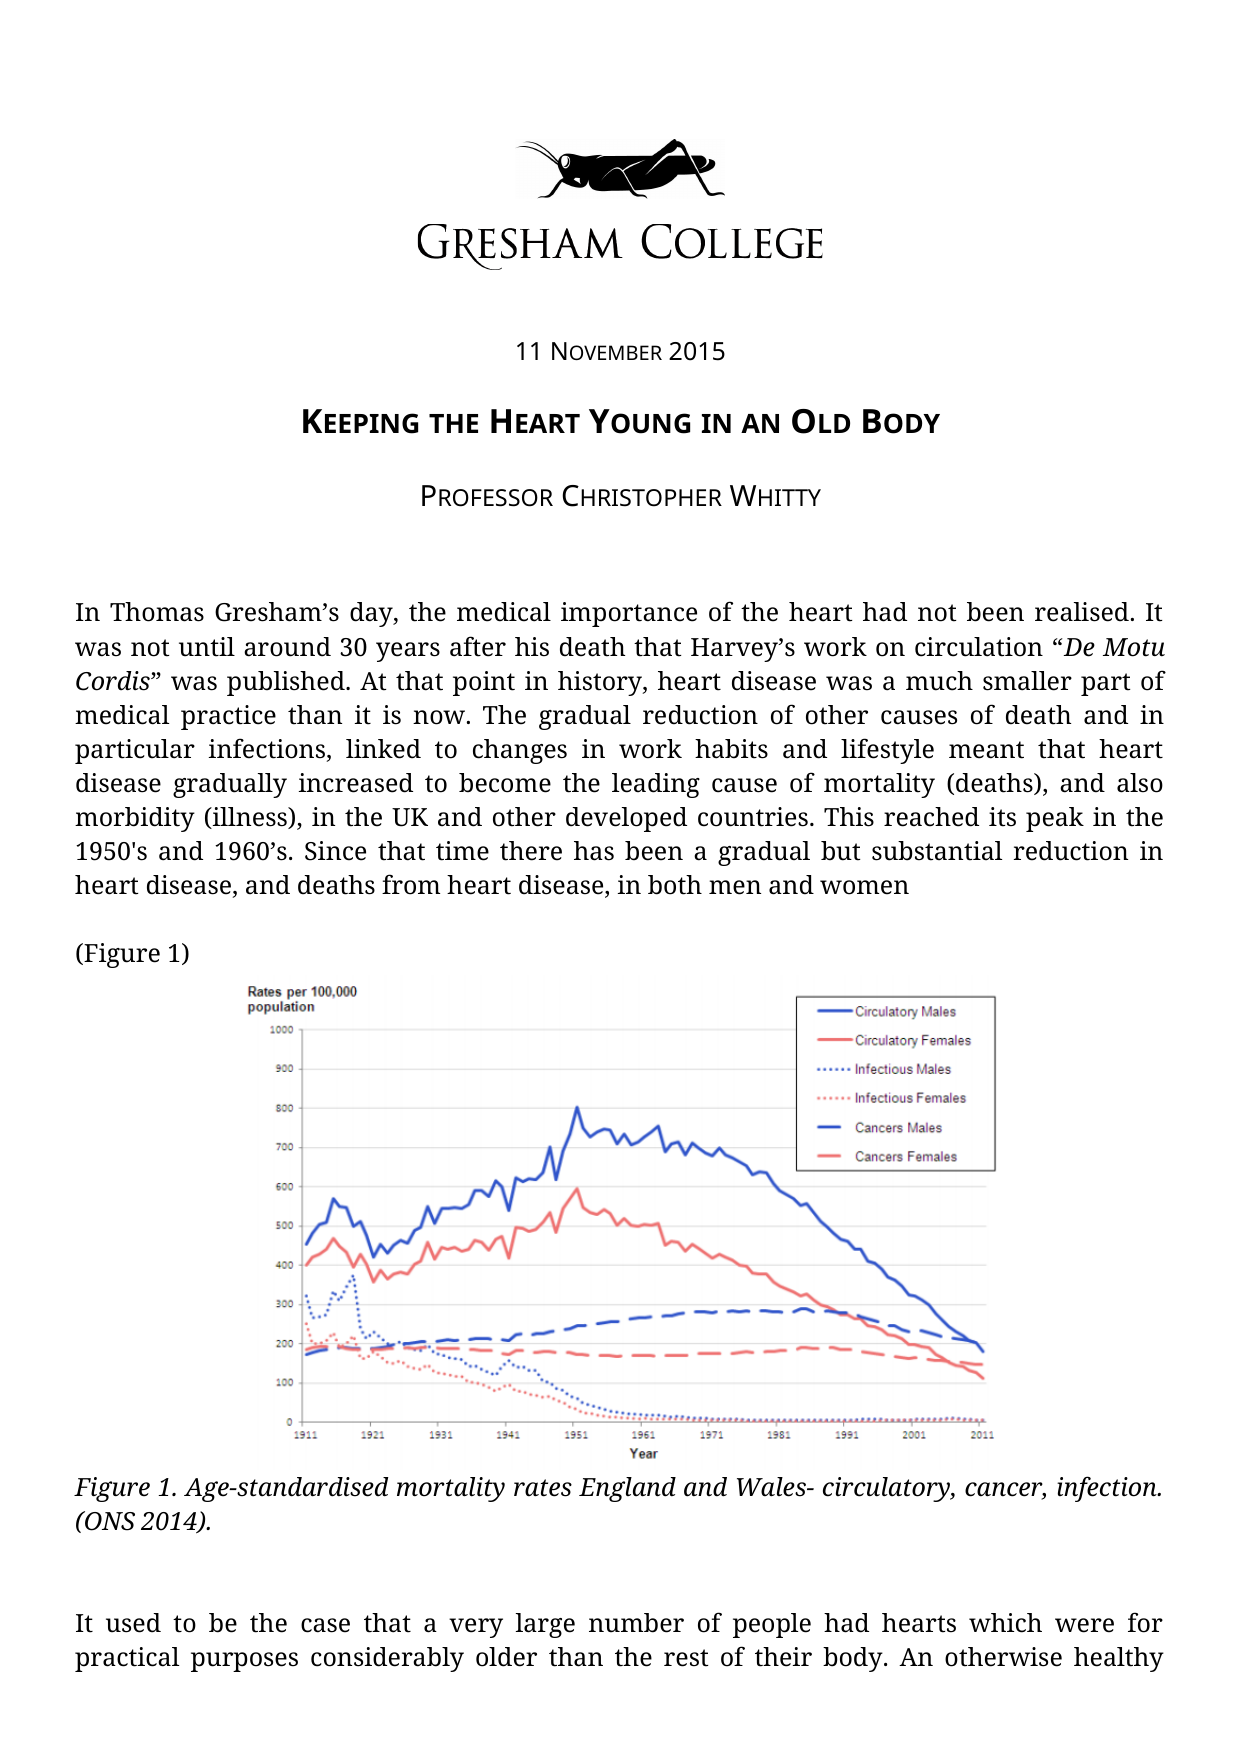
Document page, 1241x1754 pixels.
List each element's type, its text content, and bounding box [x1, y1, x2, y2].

picture [227, 969, 1013, 1470]
text Keeping the Heart Young in an Old Body [75, 398, 1165, 443]
text Professor Christopher Whitty [75, 475, 1165, 514]
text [75, 1606, 1165, 1674]
text Figure 1. Age-standardised mortality rates England and Wales- circulatory, cancer, infection. (ONS 2014). [75, 1470, 1165, 1538]
text In Thomas Gresham’s day, the medical importance of the heart had not been realised. It was not until around 30 years after his death that Harvey’s work on circulation “De Motu Cordis” was published. At that point in history, heart disease was a much smaller part of medical practice than it is now. The gradual reduction of other causes of death and in particular infections, linked to changes in work habits and lifestyle meant that heart disease gradually increased to become the leading cause of mortality (deaths), and also morbidity (illness), in the UK and other developed countries. This reached its peak in the 1950's and 1960’s. Since that time there has been a gradual but substantial reduction in heart disease, and deaths from heart disease, in both men and women [75, 595, 1165, 902]
picture [515, 139, 725, 199]
text 11 November 2015 [75, 294, 1165, 368]
picture [417, 224, 823, 270]
text (Figure 1) [75, 936, 1165, 970]
